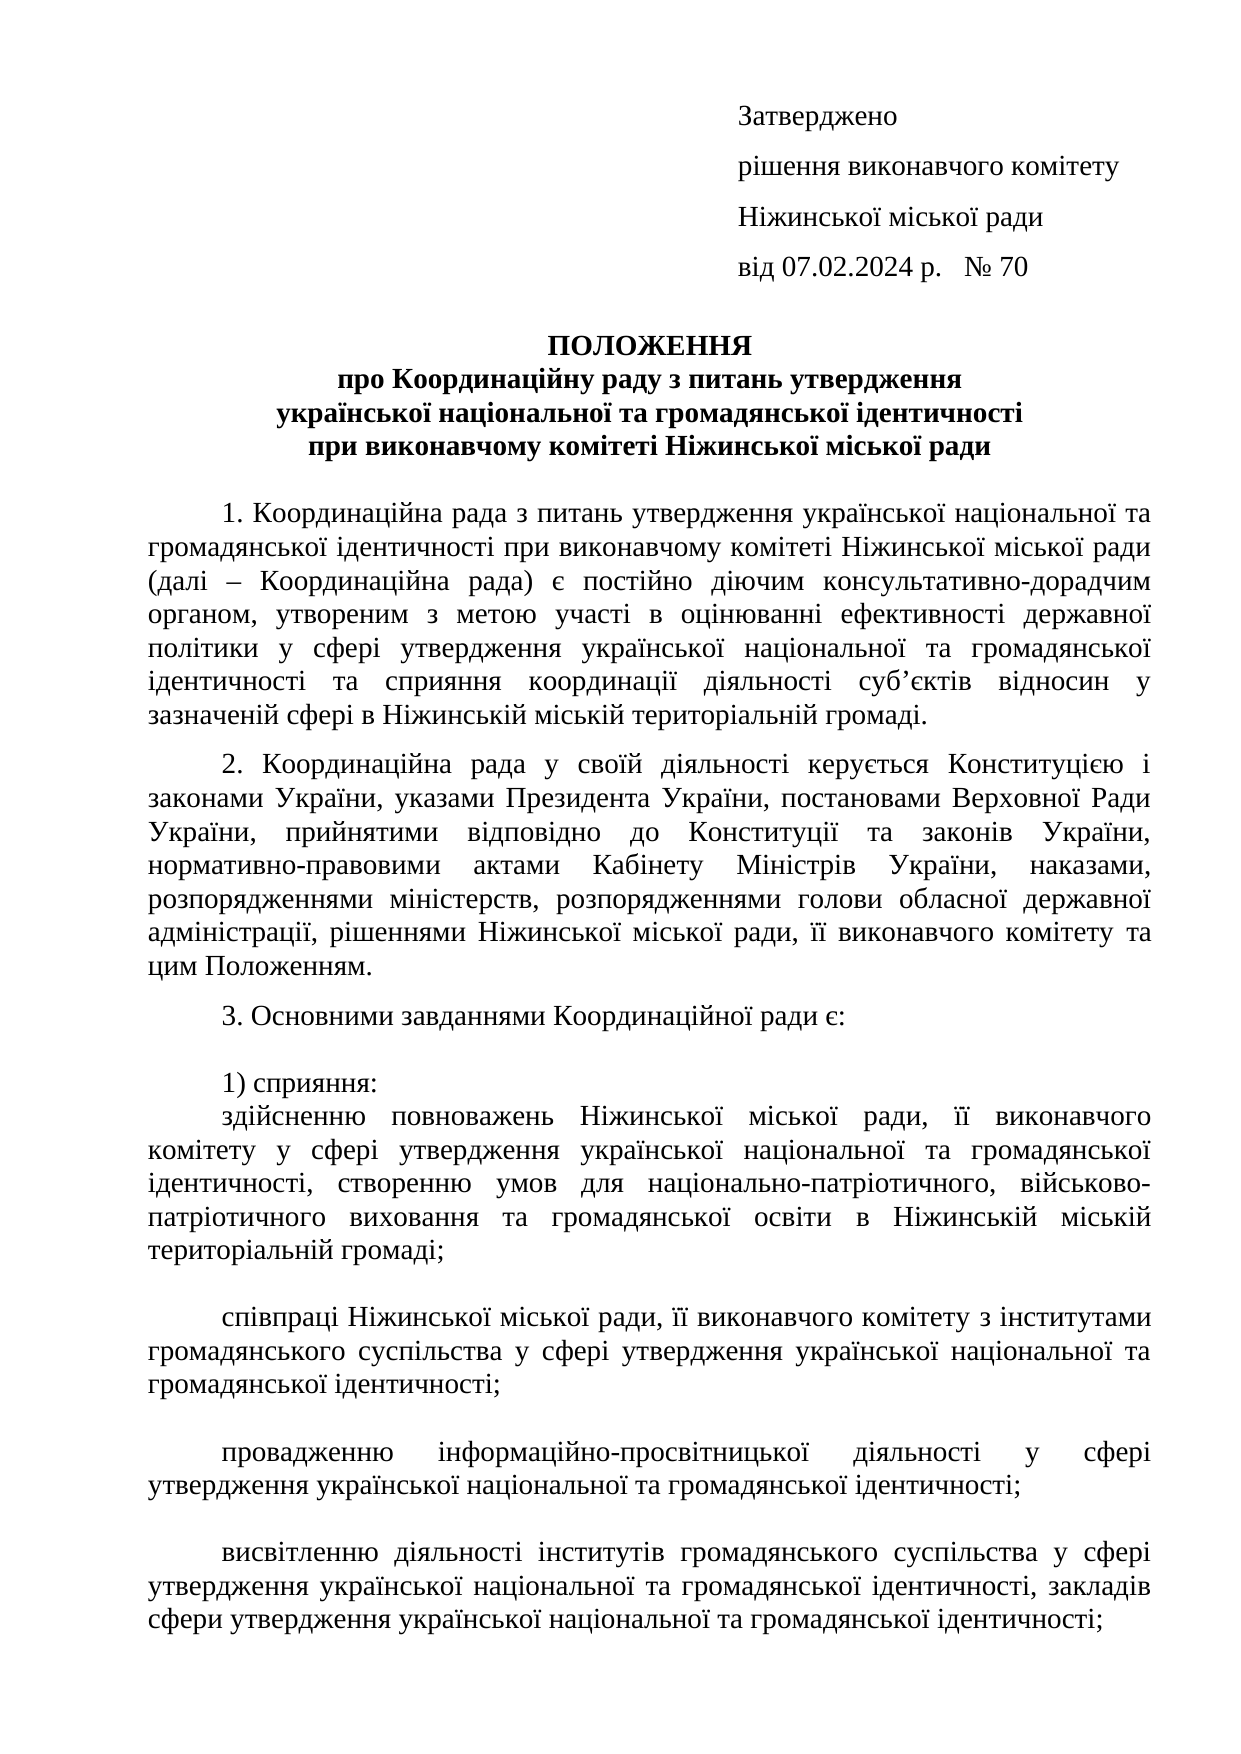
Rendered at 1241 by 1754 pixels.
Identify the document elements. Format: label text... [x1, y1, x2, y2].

text Затверджено [664, 98, 1152, 132]
text 1) сприяння: [148, 1065, 1152, 1098]
text від 07.02.2024 р. № 70 [738, 249, 1152, 282]
text при виконавчому комітеті Ніжинської міської ради [148, 428, 1152, 462]
text висвітленню діяльності інститутів громадянського суспільства у сфері утвердження української національної та громадянської ідентичності, закладів сфери утвердження української національної та громадянської ідентичності; [148, 1534, 1152, 1635]
text 1. Координаційна рада з питань утвердження української національної та громадянської ідентичності при виконавчому комітеті Ніжинської міської ради (далі – Координаційна рада) є постійно діючим консультативно-дорадчим органом, утвореним з метою участі в оцінюванні ефективності державної політики у сфері утвердження української національної та громадянської ідентичності та сприяння координації діяльності суб’єктів відносин у зазначеній сфері в Ніжинській міській територіальній громаді. [148, 496, 1152, 730]
text рішення виконавчого комітету [738, 148, 1152, 182]
text Ніжинської міської ради [738, 199, 1152, 232]
text ПОЛОЖЕННЯ [148, 328, 1152, 361]
text 2. Координаційна рада у своїй діяльності керується Конституцією і законами України, указами Президента України, постановами Верховної Ради України, прийнятими відповідно до Конституції та законів України, нормативно-правовими актами Кабінету Міністрів України, наказами, розпорядженнями міністерств, розпорядженнями голови обласної державної адміністрації, рішеннями Ніжинської міської ради, її виконавчого комітету та цим Положенням. [148, 747, 1152, 981]
text 3. Основними завданнями Координаційної ради є: [148, 998, 1152, 1031]
text здійсненню повноважень Ніжинської міської ради, її виконавчого комітету у сфері утвердження української національної та громадянської ідентичності, створенню умов для національно-патріотичного, військово-патріотичного виховання та громадянської освіти в Ніжинській міській територіальній громаді; [148, 1098, 1152, 1266]
text провадженню інформаційно-просвітницької діяльності у сфері утвердження української національної та громадянської ідентичності; [148, 1434, 1152, 1501]
text про Координаційну раду з питань утвердження [148, 361, 1152, 395]
text української національної та громадянської ідентичності [148, 395, 1152, 428]
text співпраці Ніжинської міської ради, її виконавчого комітету з інститутами громадянського суспільства у сфері утвердження української національної та громадянської ідентичності; [148, 1299, 1152, 1400]
